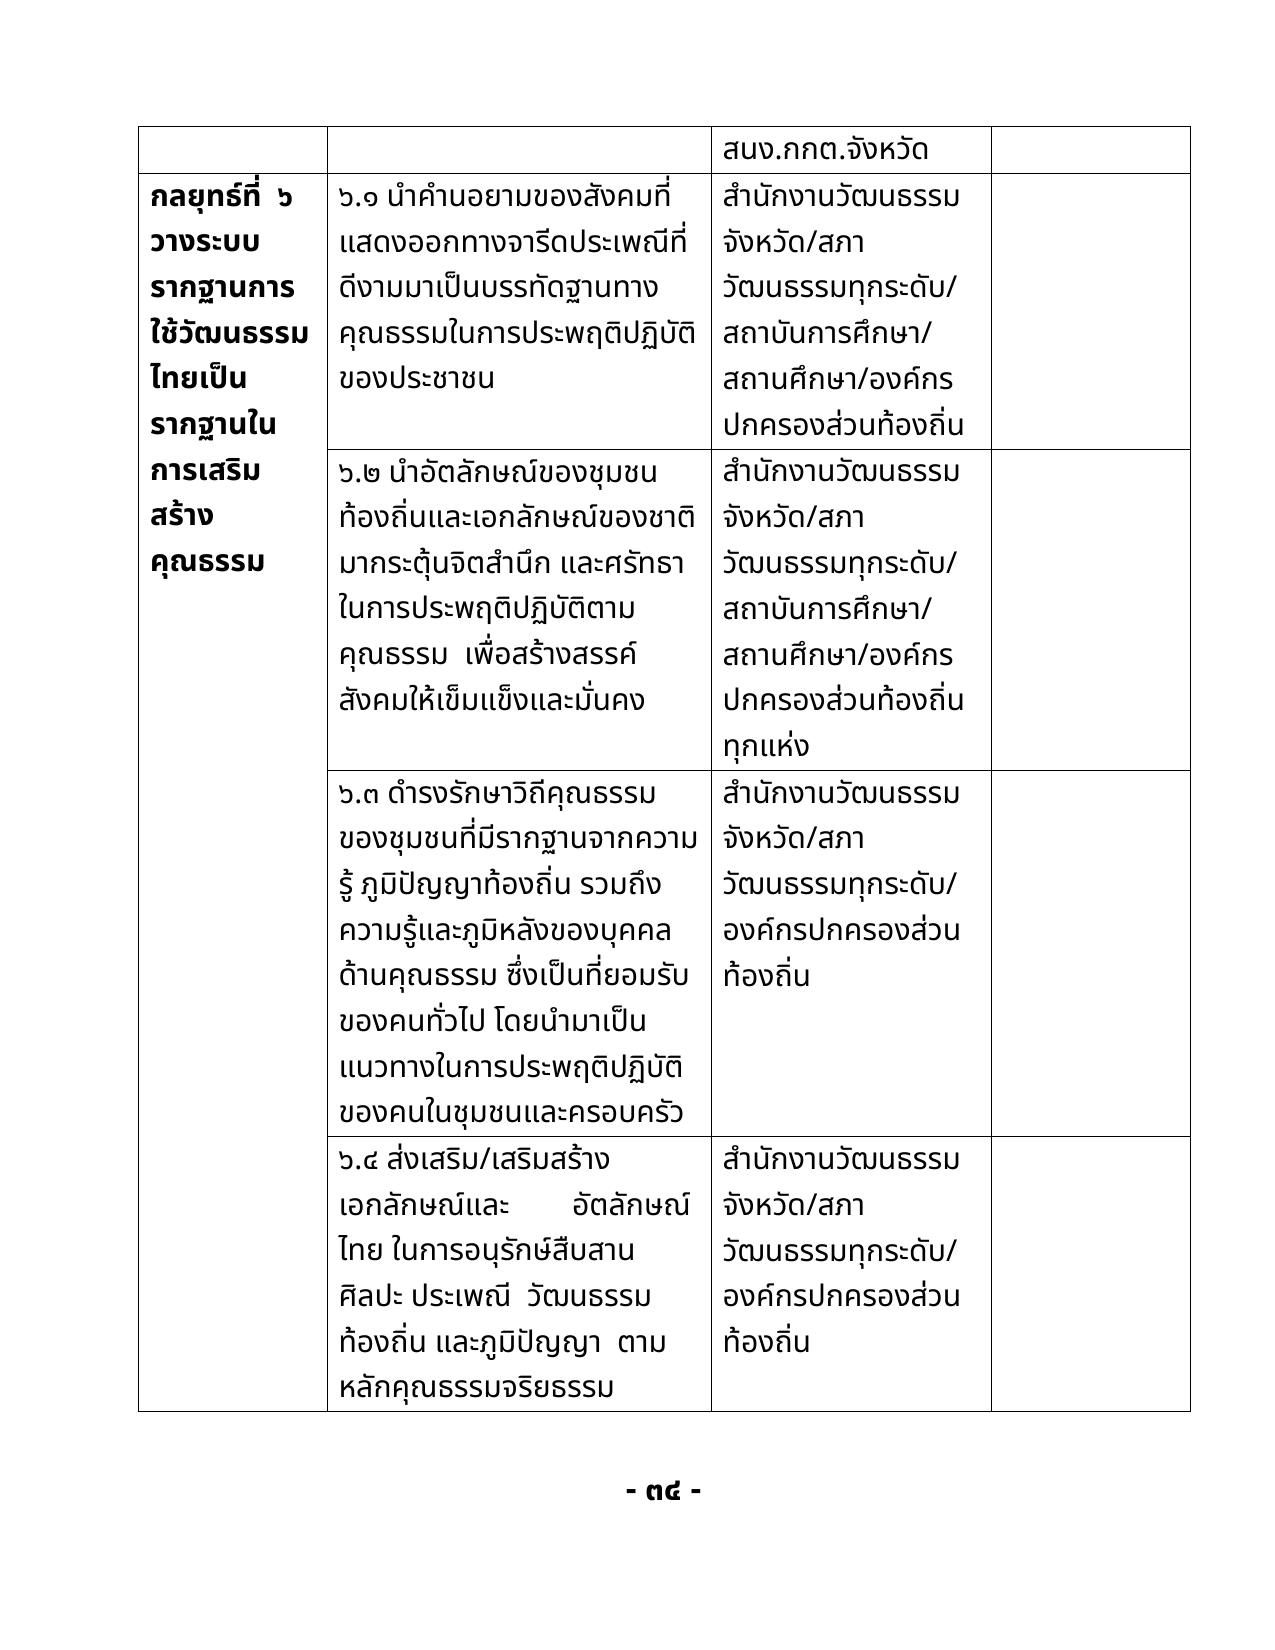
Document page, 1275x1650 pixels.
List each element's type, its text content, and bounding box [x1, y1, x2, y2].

table_cell [992, 127, 1190, 173]
table_cell ๖.๑ นำคำนอยามของสังคมที่แสดงออกทางจารีดประเพณีที่ดีงามมาเป็นบรรทัดฐานทางคุณธรรมในการประพฤติปฏิบัติของประชาชน [328, 174, 711, 449]
table_cell [992, 771, 1190, 1136]
table_cell [992, 1137, 1190, 1411]
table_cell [328, 127, 711, 173]
table_cell [992, 174, 1190, 449]
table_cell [712, 127, 991, 173]
table_cell กลยุทธ์ที่ ๖ วางระบบรากฐานการใช้วัฒนธรรม ไทยเป็นรากฐานในการเสริมสร้าง คุณธรรม [139, 174, 327, 1411]
table_cell สำนักงานวัฒนธรรมจังหวัด/สภาวัฒนธรรมทุกระดับ/ องค์กรปกครองส่วนท้องถิ่น [712, 771, 991, 1136]
table_cell สำนักงานวัฒนธรรมจังหวัด/สภาวัฒนธรรมทุกระดับ/ องค์กรปกครองส่วนท้องถิ่น [712, 1137, 991, 1411]
table_cell สำนักงานวัฒนธรรมจังหวัด/สภาวัฒนธรรมทุกระดับ/สถาบันการศึกษา/สถานศึกษา/องค์กรปกครองส่วนท้องถิ่นทุกแห่ง [712, 450, 991, 770]
table_cell ๖.๔ ส่งเสริม/เสริมสร้างเอกลักษณ์และ อัตลักษณ์ไทย ในการอนุรักษ์สืบสานศิลปะ ประเพณี วัฒนธรรมท้องถิ่น และภูมิปัญญา ตามหลักคุณธรรมจริยธรรม [328, 1137, 711, 1411]
table_cell ๖.๒ นำอัตลักษณ์ของชุมชนท้องถิ่นและเอกลักษณ์ของชาติมากระตุ้นจิตสำนึก และศรัทธาในการประพฤติปฏิบัติตามคุณธรรม เพื่อสร้างสรรค์สังคมให้เข็มแข็งและมั่นคง [328, 450, 711, 770]
table_cell [992, 450, 1190, 770]
table_cell ๖.๓ ดำรงรักษาวิถีคุณธรรมของชุมชนที่มีรากฐานจากความรู้ ภูมิปัญญาท้องถิ่น รวมถึงความรู้และภูมิหลังของบุคคลด้านคุณธรรม ซึ่งเป็นที่ยอมรับของคนทั่วไป โดยนำมาเป็นแนวทางในการประพฤติปฏิบัติของคนในชุมชนและครอบครัว [328, 771, 711, 1136]
table_cell สำนักงานวัฒนธรรมจังหวัด/สภาวัฒนธรรมทุกระดับ/สถาบันการศึกษา/สถานศึกษา/องค์กรปกครองส่วนท้องถิ่น [712, 174, 991, 449]
